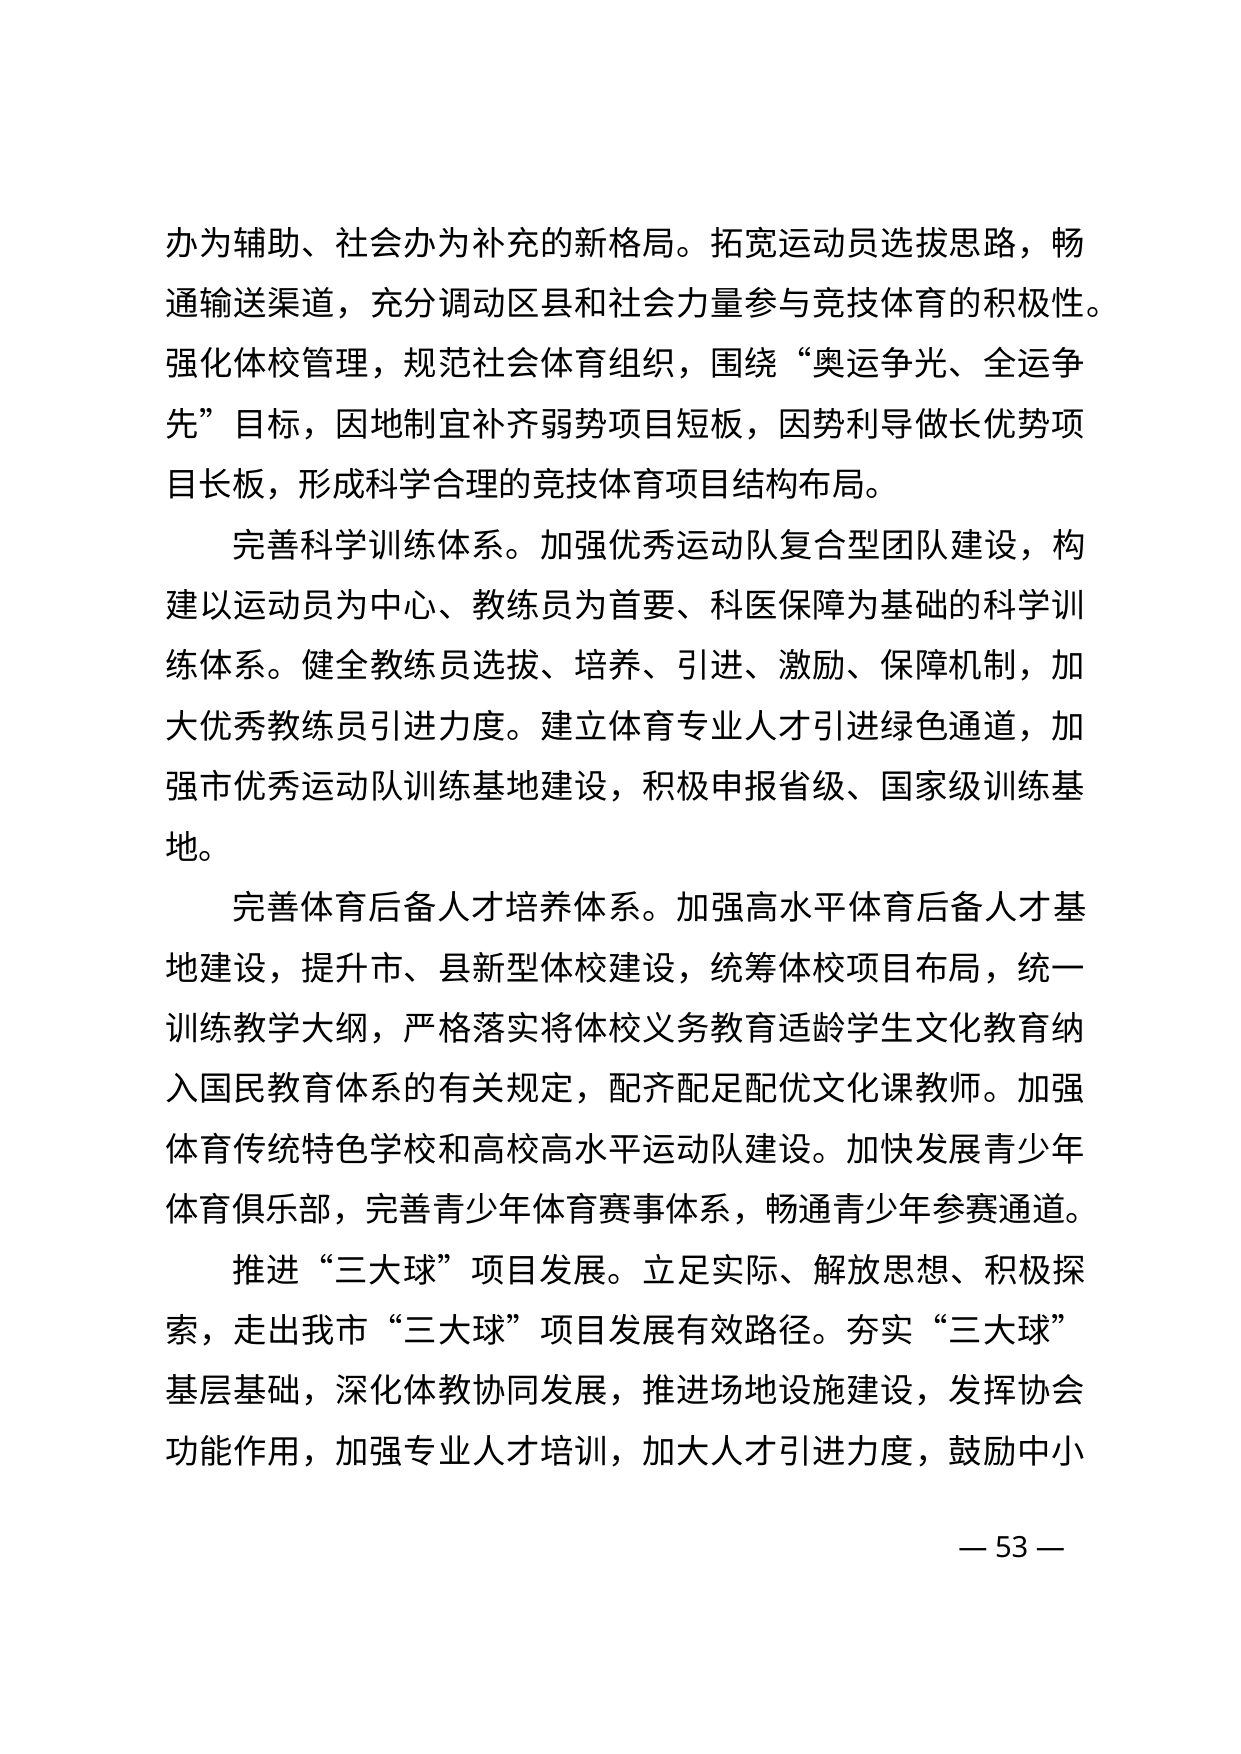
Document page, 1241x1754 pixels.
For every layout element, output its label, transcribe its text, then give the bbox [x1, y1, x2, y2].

text 完善科学训练体系。加强优秀运动队复合型团队建设，构建以运动员为中心、教练员为首要、科医保障为基础的科学训练体系。健全教练员选拔、培养、引进、激励、保障机制，加大优秀教练员引进力度。建立体育专业人才引进绿色通道，加强市优秀运动队训练基地建设，积极申报省级、国家级训练基地。 [165, 509, 1087, 871]
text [165, 1234, 1087, 1475]
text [165, 207, 1087, 509]
text 完善体育后备人才培养体系。加强高水平体育后备人才基地建设，提升市、县新型体校建设，统筹体校项目布局，统一训练教学大纲，严格落实将体校义务教育适龄学生文化教育纳入国民教育体系的有关规定，配齐配足配优文化课教师。加强体育传统特色学校和高校高水平运动队建设。加快发展青少年体育俱乐部，完善青少年体育赛事体系，畅通青少年参赛通道。 [165, 871, 1087, 1234]
